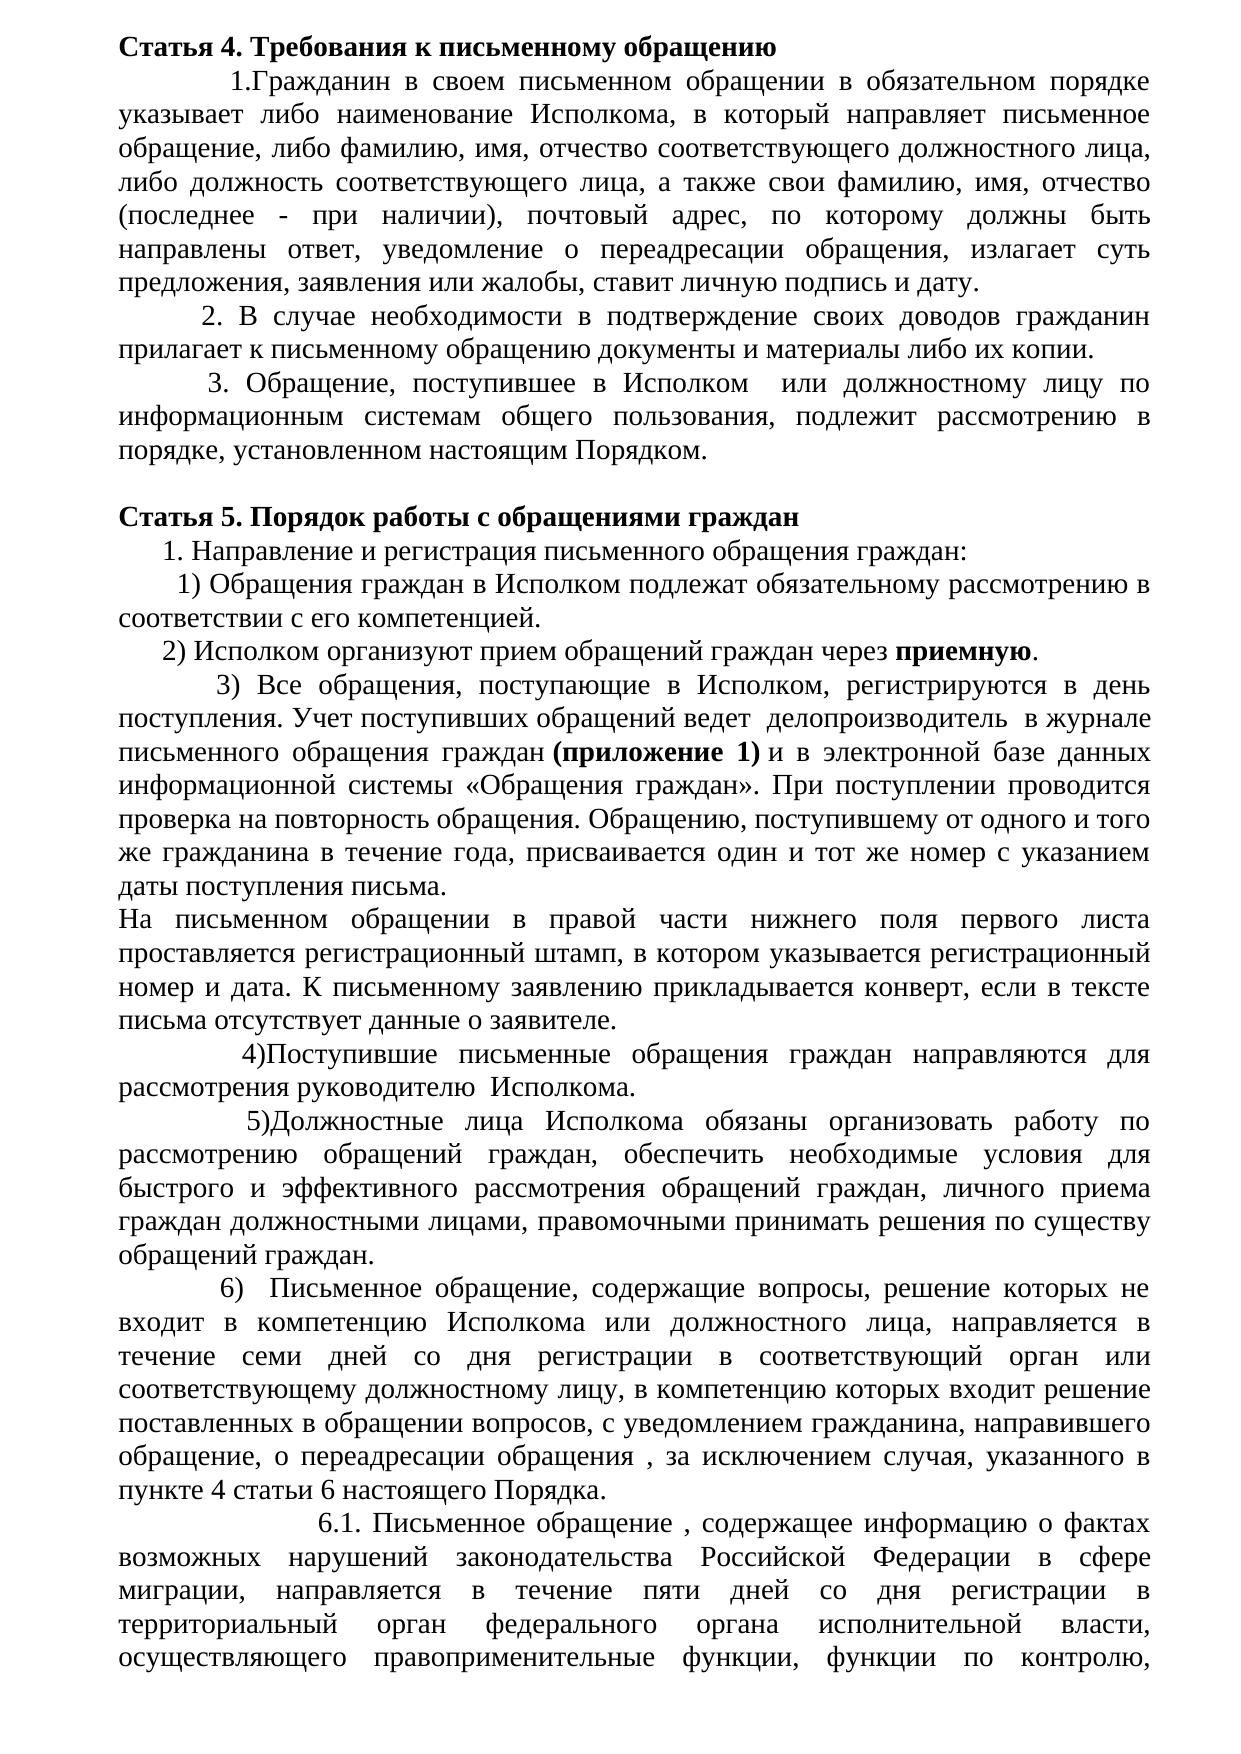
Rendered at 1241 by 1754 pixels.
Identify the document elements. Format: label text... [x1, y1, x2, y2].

text 3. Обращение, поступившее в Исполком или должностному лицу по информационным системам общего пользования, подлежит рассмотрению в порядке, установленном настоящим Порядком. [118, 365, 1152, 466]
text 1) Обращения граждан в Исполком подлежат обязательному рассмотрению в соответствии с его компетенцией. [118, 566, 1152, 633]
text 2) Исполком организуют прием обращений граждан через приемную. [118, 633, 1152, 667]
text 1.Гражданин в своем письменном обращении в обязательном порядке указывает либо наименование Исполкома, в который направляет письменное обращение, либо фамилию, имя, отчество соответствующего должностного лица, либо должность соответствующего лица, а также свои фамилию, имя, отчество (последнее - при наличии), почтовый адрес, по которому должны быть направлены ответ, уведомление о переадресации обращения, излагает суть предложения, заявления или жалобы, ставит личную подпись и дату. [118, 63, 1152, 298]
text 5)Должностные лица Исполкома обязаны организовать работу по рассмотрению обращений граждан, обеспечить необходимые условия для быстрого и эффективного рассмотрения обращений граждан, личного приема граждан должностными лицами, правомочными принимать решения по существу обращений граждан. [118, 1103, 1152, 1271]
text 1. Направление и регистрация письменного обращения граждан: [118, 533, 1152, 566]
text На письменном обращении в правой части нижнего поля первого листа проставляется регистрационный штамп, в котором указывается регистрационный номер и дата. К письменному заявлению прикладывается конверт, если в тексте письма отсутствует данные о заявителе. [118, 902, 1152, 1036]
text 6) Письменное обращение, содержащие вопросы, решение которых не входит в компетенцию Исполкома или должностного лица, направляется в течение семи дней со дня регистрации в соответствующий орган или соответствующему должностному лицу, в компетенцию которых входит решение поставленных в обращении вопросов, с уведомлением гражданина, направившего обращение, о переадресации обращения , за исключением случая, указанного в пункте 4 статьи 6 настоящего Порядка. [118, 1271, 1152, 1505]
text 3) Все обращения, поступающие в Исполком, регистрируются в день поступления. Учет поступивших обращений ведет делопроизводитель в журнале письменного обращения граждан (приложение 1) и в электронной базе данных информационной системы «Обращения граждан». При поступлении проводится проверка на повторность обращения. Обращению, поступившему от одного и того же гражданина в течение года, присваивается один и тот же номер с указанием даты поступления письма. [118, 667, 1152, 902]
text Статья 4. Требования к письменному обращению [118, 29, 1152, 63]
text Статья 5. Порядок работы с обращениями граждан [118, 499, 1152, 533]
text 4)Поступившие письменные обращения граждан направляются для рассмотрения руководителю Исполкома. [118, 1036, 1152, 1103]
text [118, 1505, 1152, 1673]
text 2. В случае необходимости в подтверждение своих доводов гражданин прилагает к письменному обращению документы и материалы либо их копии. [118, 298, 1152, 365]
